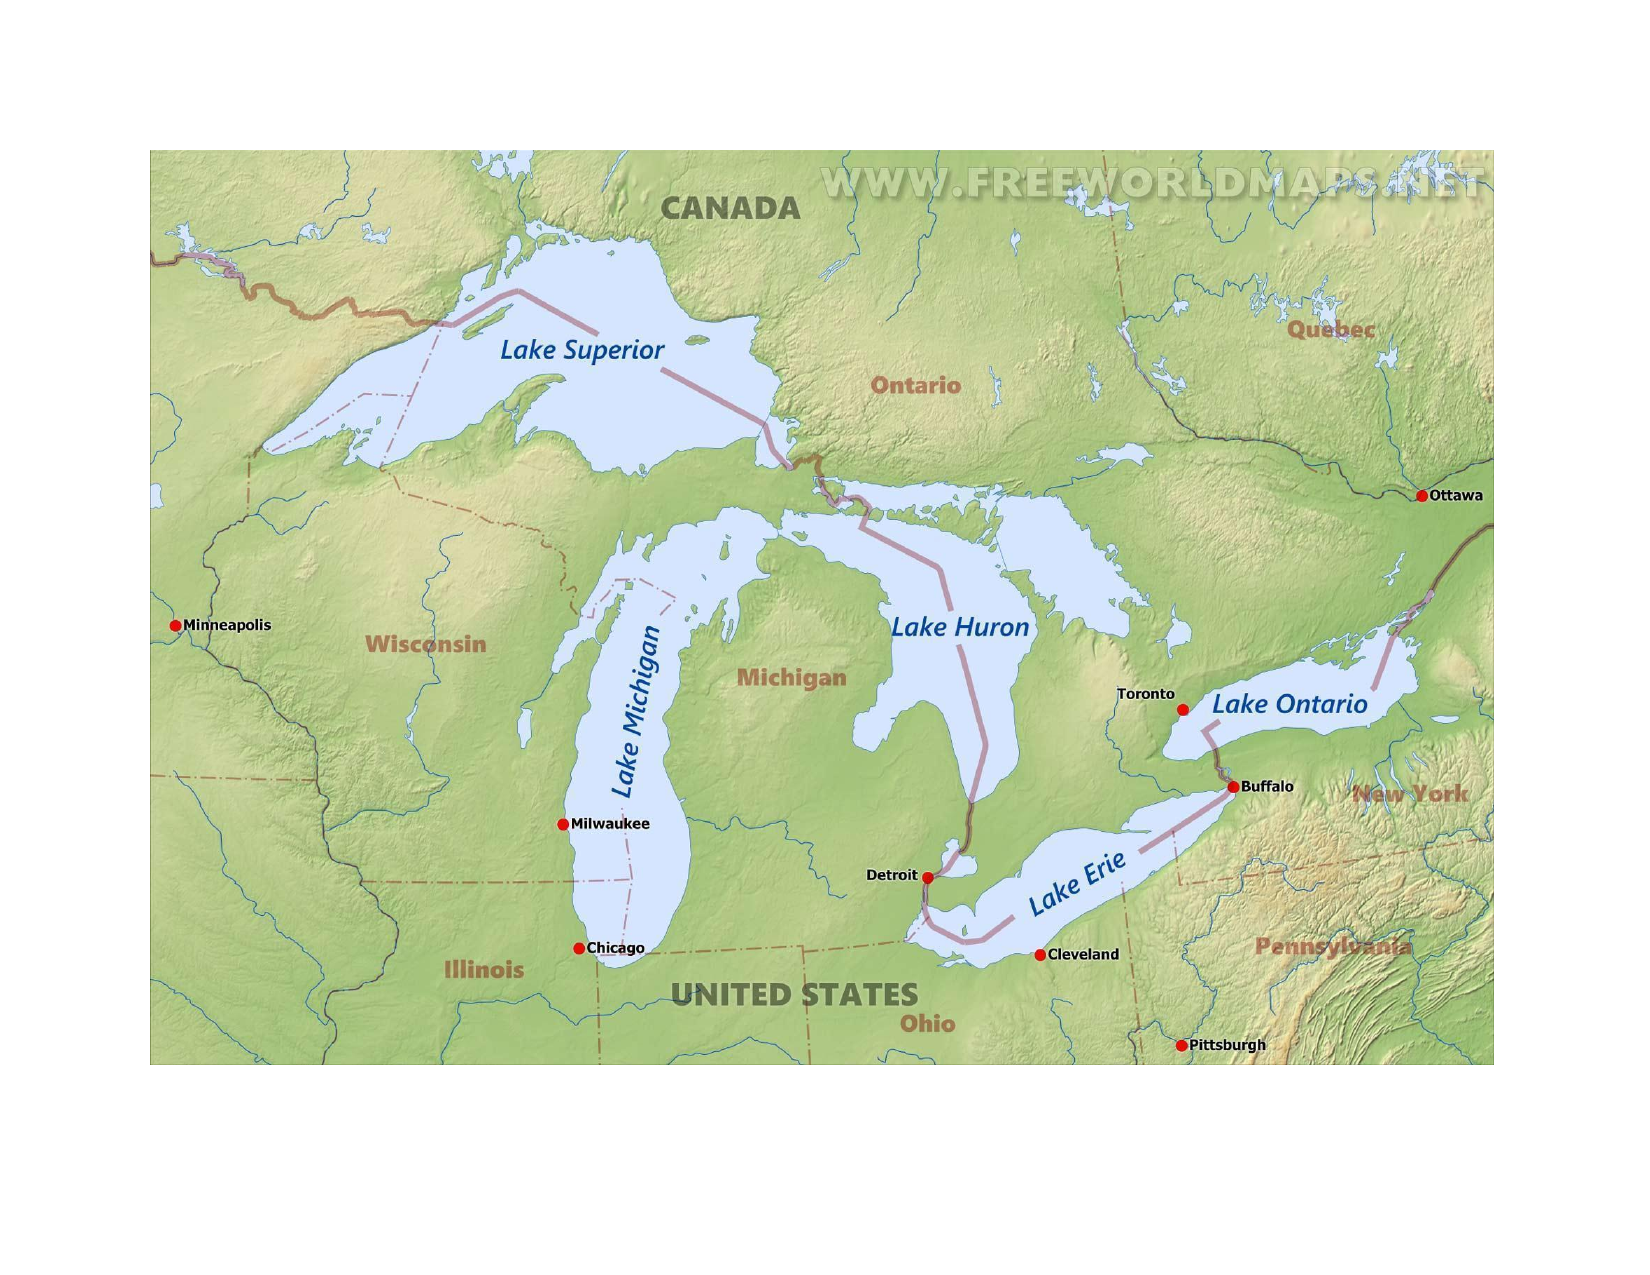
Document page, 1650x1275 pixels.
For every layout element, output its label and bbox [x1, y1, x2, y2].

picture [150, 150, 1494, 1065]
